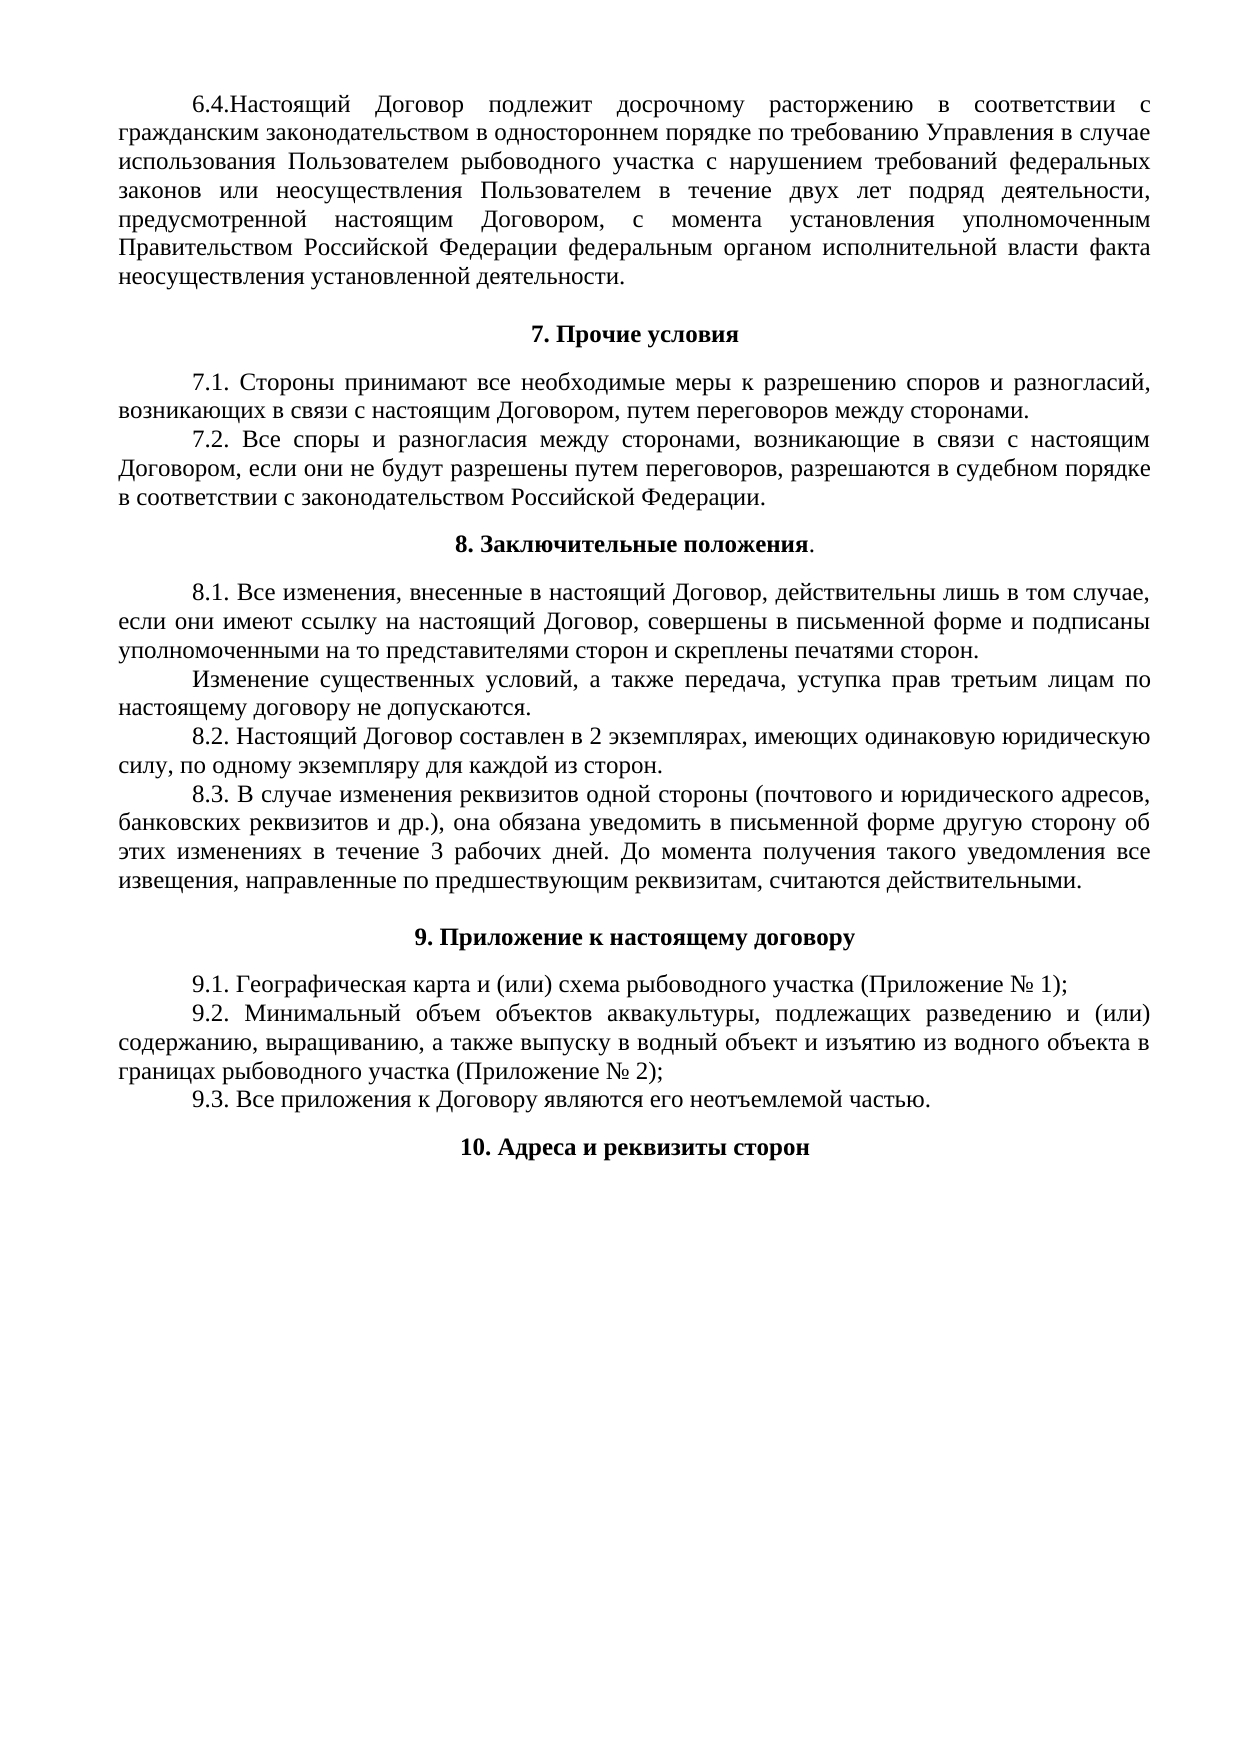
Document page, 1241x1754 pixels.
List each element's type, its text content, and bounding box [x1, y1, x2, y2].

text 6.4.Настоящий Договор подлежит досрочному расторжению в соответствии с гражданским законодательством в одностороннем порядке по требованию Управления в случае использования Пользователем рыбоводного участка с нарушением требований федеральных законов или неосуществления Пользователем в течение двух лет подряд деятельности, предусмотренной настоящим Договором, с момента установления уполномоченным Правительством Российской Федерации федеральным органом исполнительной власти факта неосуществления установленной деятельности. [118, 89, 1152, 290]
text 8.1. Все изменения, внесенные в настоящий Договор, действительны лишь в том случае, если они имеют ссылку на настоящий Договор, совершены в письменной форме и подписаны уполномоченными на то представителями сторон и скреплены печатями сторон. [118, 577, 1152, 664]
text 7.1. Стороны принимают все необходимые меры к разрешению споров и разногласий, возникающих в связи с настоящим Договором, путем переговоров между сторонами. [118, 367, 1152, 424]
text 9.1. Географическая карта и (или) схема рыбоводного участка (Приложение № 1); [118, 969, 1152, 998]
text 7.2. Все споры и разногласия между сторонами, возникающие в связи с настоящим Договором, если они не будут разрешены путем переговоров, разрешаются в судебном порядке в соответствии с законодательством Российской Федерации. [118, 424, 1152, 510]
text 9.2. Минимальный объем объектов аквакультуры, подлежащих разведению и (или) содержанию, выращиванию, а также выпуску в водный объект и изъятию из водного объекта в границах рыбоводного участка (Приложение № 2); [118, 998, 1152, 1084]
text 8. Заключительные положения. [118, 529, 1152, 558]
text Изменение существенных условий, а также передача, уступка прав третьим лицам по настоящему договору не допускаются. [118, 664, 1152, 721]
text 8.3. В случае изменения реквизитов одной стороны (почтового и юридического адресов, банковских реквизитов и др.), она обязана уведомить в письменной форме другую сторону об этих изменениях в течение 3 рабочих дней. До момента получения такого уведомления все извещения, направленные по предшествующим реквизитам, считаются действительными. [118, 779, 1152, 894]
text 10. Адреса и реквизиты сторон [118, 1132, 1152, 1161]
text 9. Приложение к настоящему договору [118, 922, 1152, 950]
text 8.2. Настоящий Договор составлен в 2 экземплярах, имеющих одинаковую юридическую силу, по одному экземпляру для каждой из сторон. [118, 721, 1152, 779]
text 9.3. Все приложения к Договору являются его неотъемлемой частью. [118, 1084, 1152, 1113]
text 7. Прочие условия [118, 319, 1152, 347]
